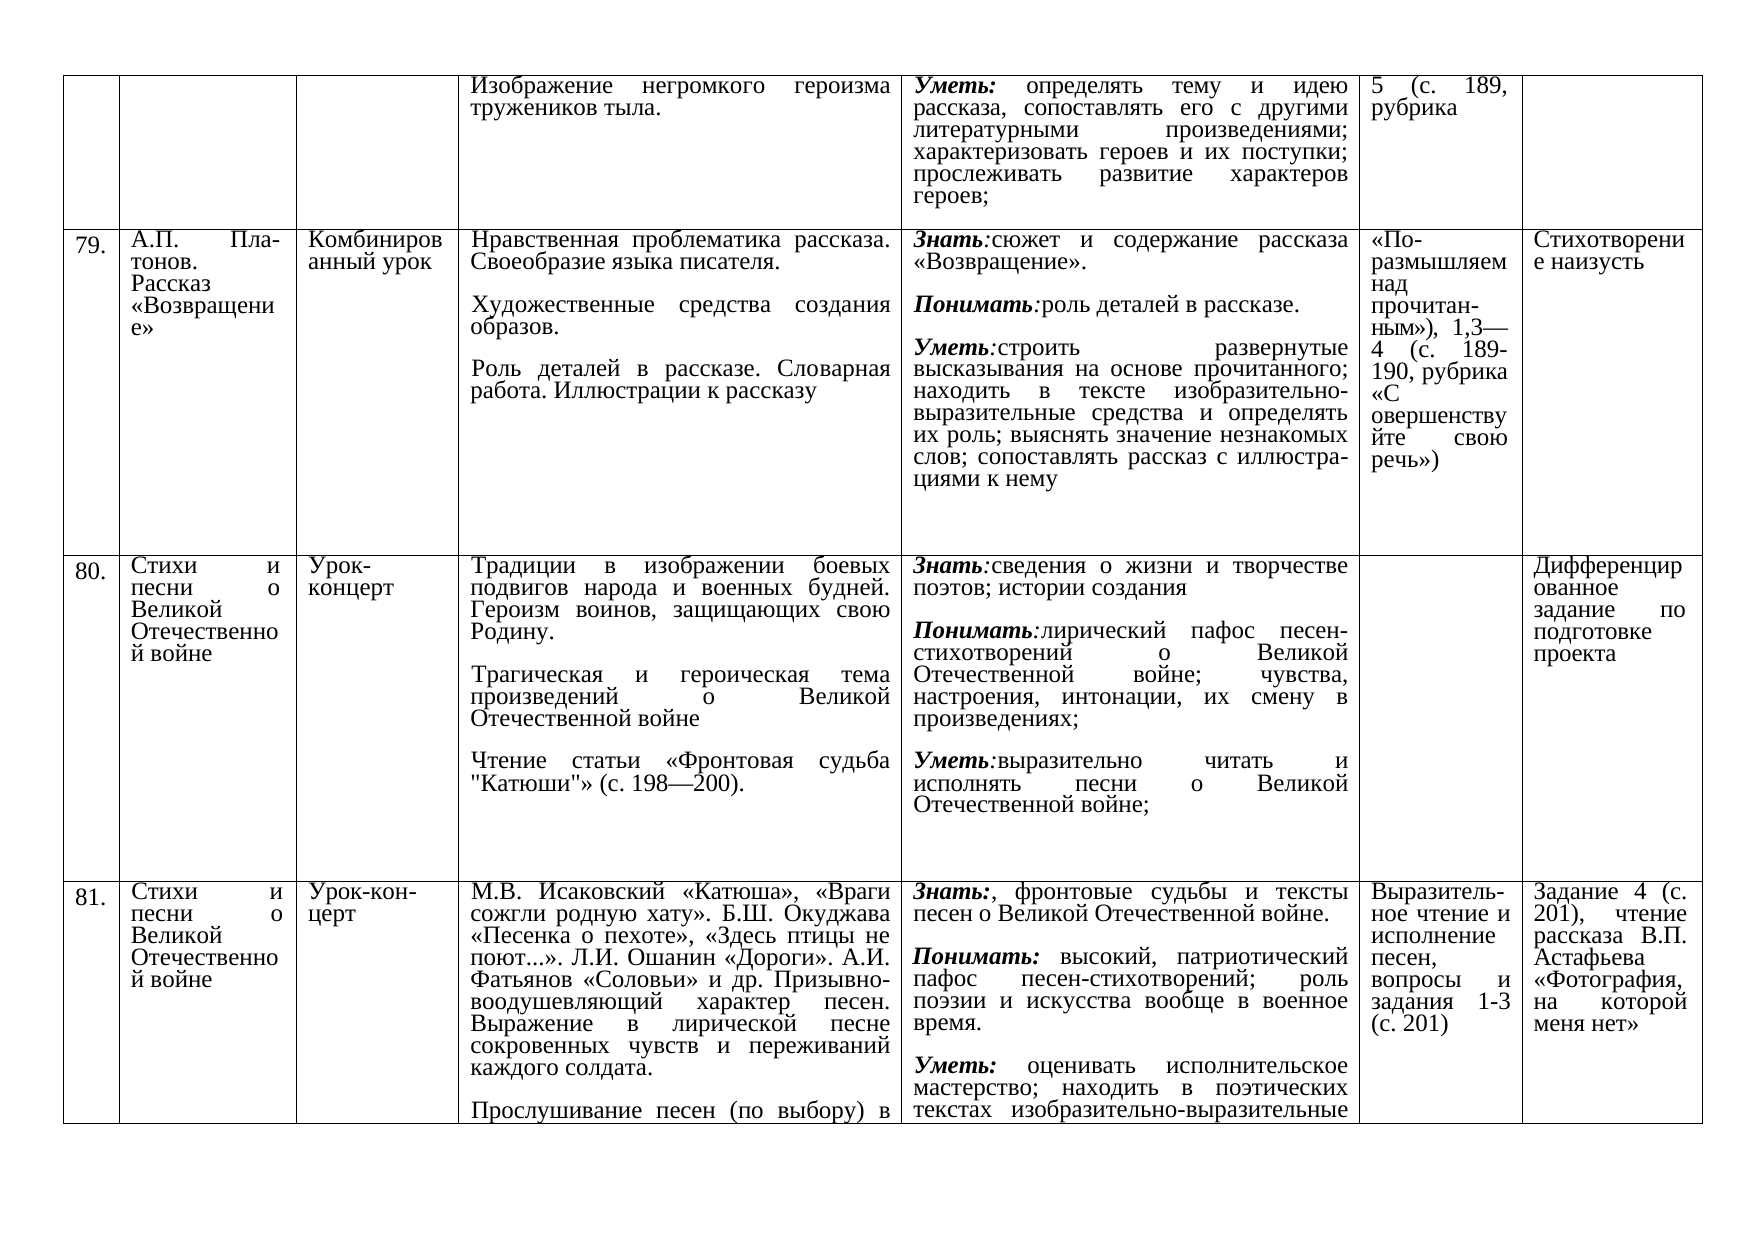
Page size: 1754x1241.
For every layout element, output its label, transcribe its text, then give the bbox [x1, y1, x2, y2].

table_cell «Поразмышляем над прочитанным»), 1,3—4 (с. 189-190, рубрика «Совершенствуйте свою речь») [1360, 230, 1522, 555]
table_cell Знать:сюжет и содержание рассказа «Возвращение». Понимать:роль деталей в рассказе. Уметь:строить развернутые высказывания на основе прочитанного; находить в тексте изобразительно-выразительные средства и определять их роль; выяснять значение незнакомых слов; сопоставлять рассказ с иллюстрациями к нему [902, 230, 1359, 555]
table_cell [64, 76, 119, 229]
table_cell Стихи и песни о Великой Отечественной войне [120, 556, 296, 881]
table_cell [120, 76, 296, 229]
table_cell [1523, 76, 1702, 229]
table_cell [459, 76, 901, 229]
table_cell Комбинированный урок [297, 230, 458, 555]
table_cell Урок-концерт [297, 556, 458, 881]
table_cell Нравственная проблематика рассказа. Своеобразие языка писателя. Художественные средства создания образов. Роль деталей в рассказе. Словарная работа. Иллюстрации к рассказу [459, 230, 901, 555]
table_cell [64, 230, 119, 555]
table_cell Урок-концерт [297, 882, 458, 1123]
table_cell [120, 882, 296, 1123]
table_cell [64, 882, 119, 1123]
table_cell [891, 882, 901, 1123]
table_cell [1523, 882, 1702, 1123]
table_cell [64, 556, 119, 881]
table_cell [1360, 882, 1522, 1123]
table_cell А.П. Платонов. Рассказ «Возвращение» [120, 230, 296, 555]
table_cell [902, 882, 1359, 1123]
table_cell Традиции в изображении боевых подвигов народа и военных будней. Героизм воинов, защищающих свою Родину. Трагическая и героическая тема произведений о Великой Отечественной войне Чтение статьи «Фронтовая судьба "Катюши"» (с. 198—200). [459, 556, 901, 881]
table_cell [297, 76, 458, 229]
table_cell Знать:сведения о жизни и творчестве поэтов; истории создания Понимать:лирический пафос песен-стихотворений о Великой Отечественной войне; чувства, настроения, интонации, их смену в произведениях; Уметь:выразительно читать и исполнять песни о Великой Отечественной войне; [902, 556, 1359, 881]
table_cell Стихотворение наизусть [1523, 230, 1702, 555]
table_cell Сообщения, выразительное чтение, элементы анализа текста, вопросы и задания 1-4 (с. 165), 1-5 (с. 189, рубрика [1360, 76, 1522, 229]
table_cell [1360, 556, 1522, 881]
table_cell Дифференцированное задание по подготовке проекта [1523, 556, 1702, 881]
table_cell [902, 76, 1359, 229]
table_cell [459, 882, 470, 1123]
